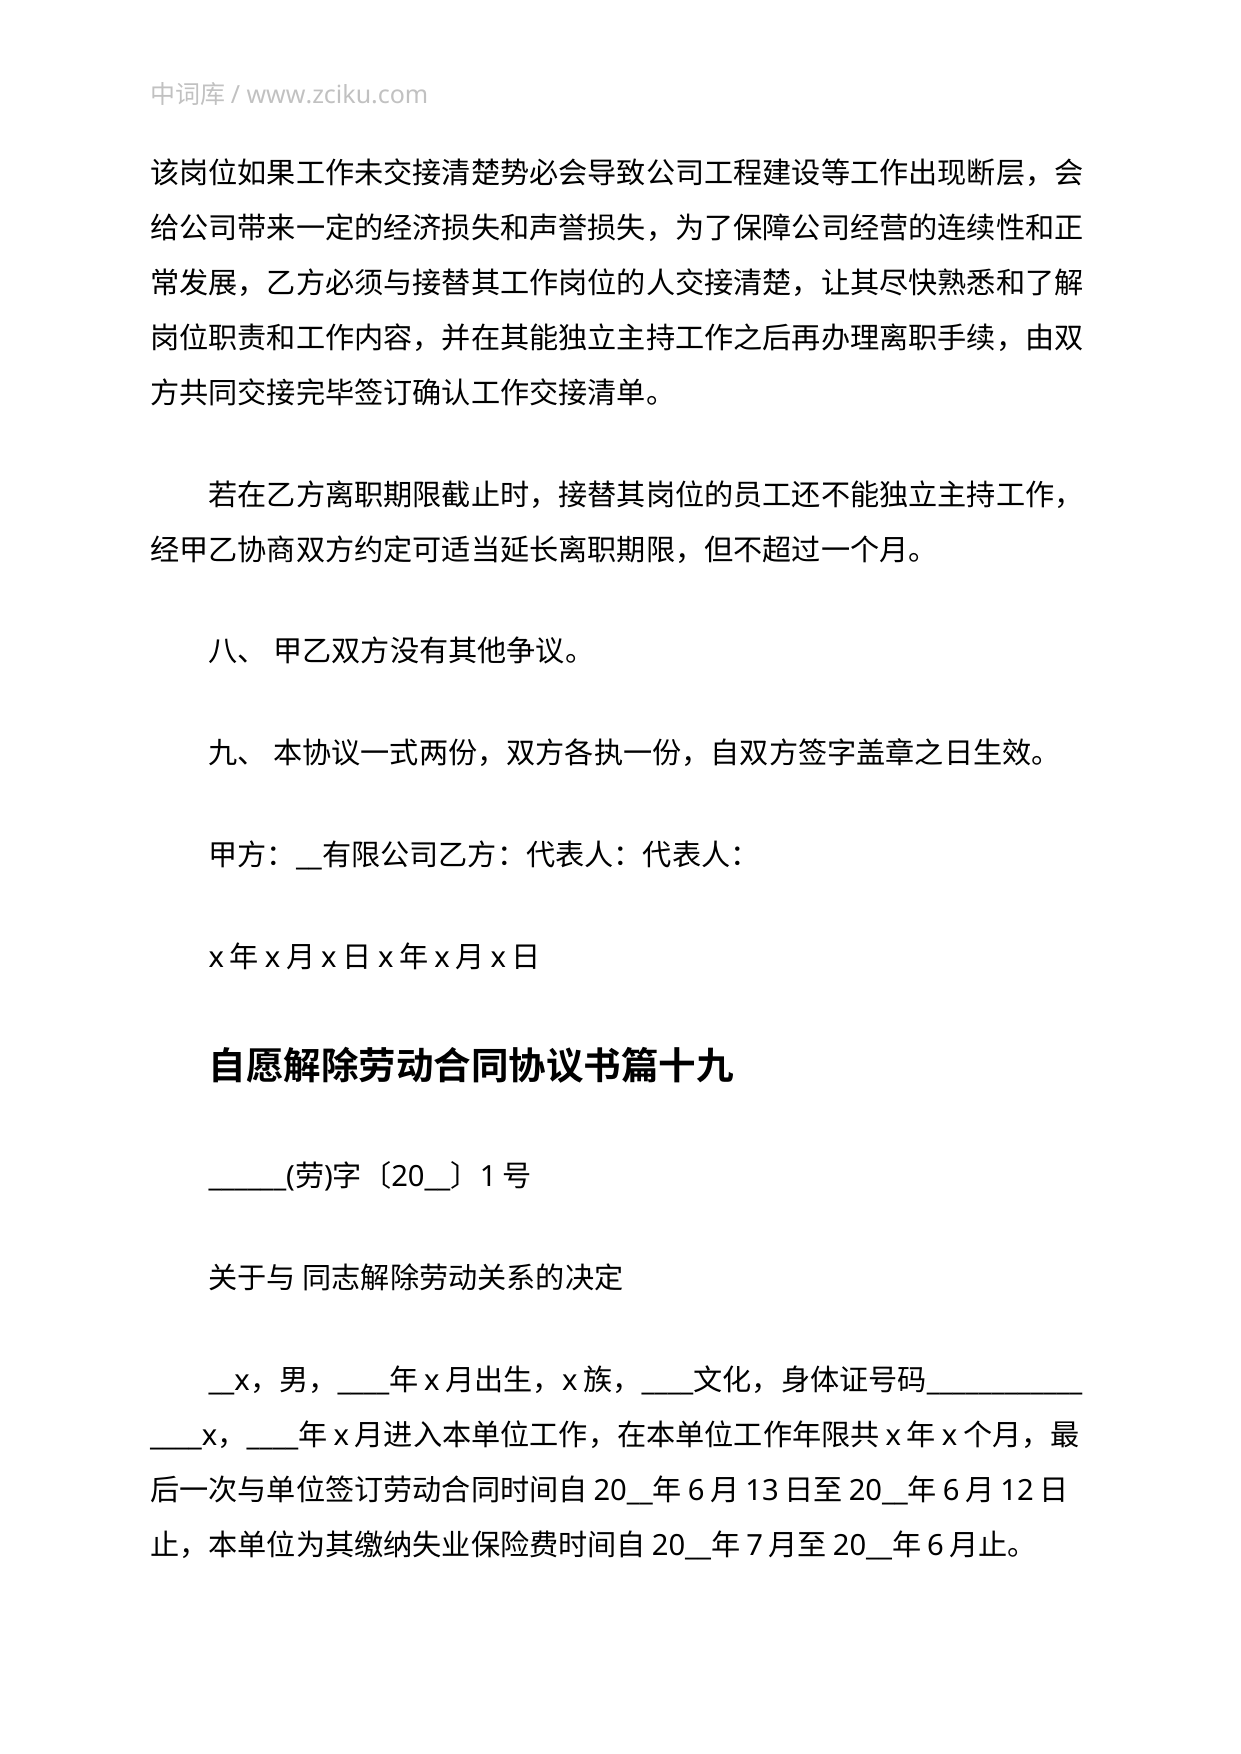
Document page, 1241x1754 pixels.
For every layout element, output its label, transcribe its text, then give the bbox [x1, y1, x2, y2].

text ______(劳)字〔20__〕1号 [150, 1153, 1090, 1195]
text 八、 甲乙双方没有其他争议。 [150, 628, 1090, 670]
text x年x月x日 x年x月x日 [150, 933, 1090, 976]
text __x，男，____年x月出生，x族，____文化，身体证号码________________x，____年x月进入本单位工作，在本单位工作年限共x年x个月，最后一次与单位签订劳动合同时间自20__年6月13日至20__年6月12日止，本单位为其缴纳失业保险费时间自20__年7月至20__年6月止。 [150, 1357, 1090, 1564]
text 甲方：__有限公司乙方：代表人：代表人： [150, 832, 1090, 874]
text 若在乙方离职期限截止时，接替其岗位的员工还不能独立主持工作，经甲乙协商双方约定可适当延长离职期限，但不超过一个月。 [150, 471, 1090, 568]
text 自愿解除劳动合同协议书篇十九 [150, 1036, 1090, 1090]
text 关于与 同志解除劳动关系的决定 [150, 1255, 1090, 1297]
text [150, 150, 1090, 412]
text 九、 本协议一式两份，双方各执一份，自双方签字盖章之日生效。 [150, 730, 1090, 772]
